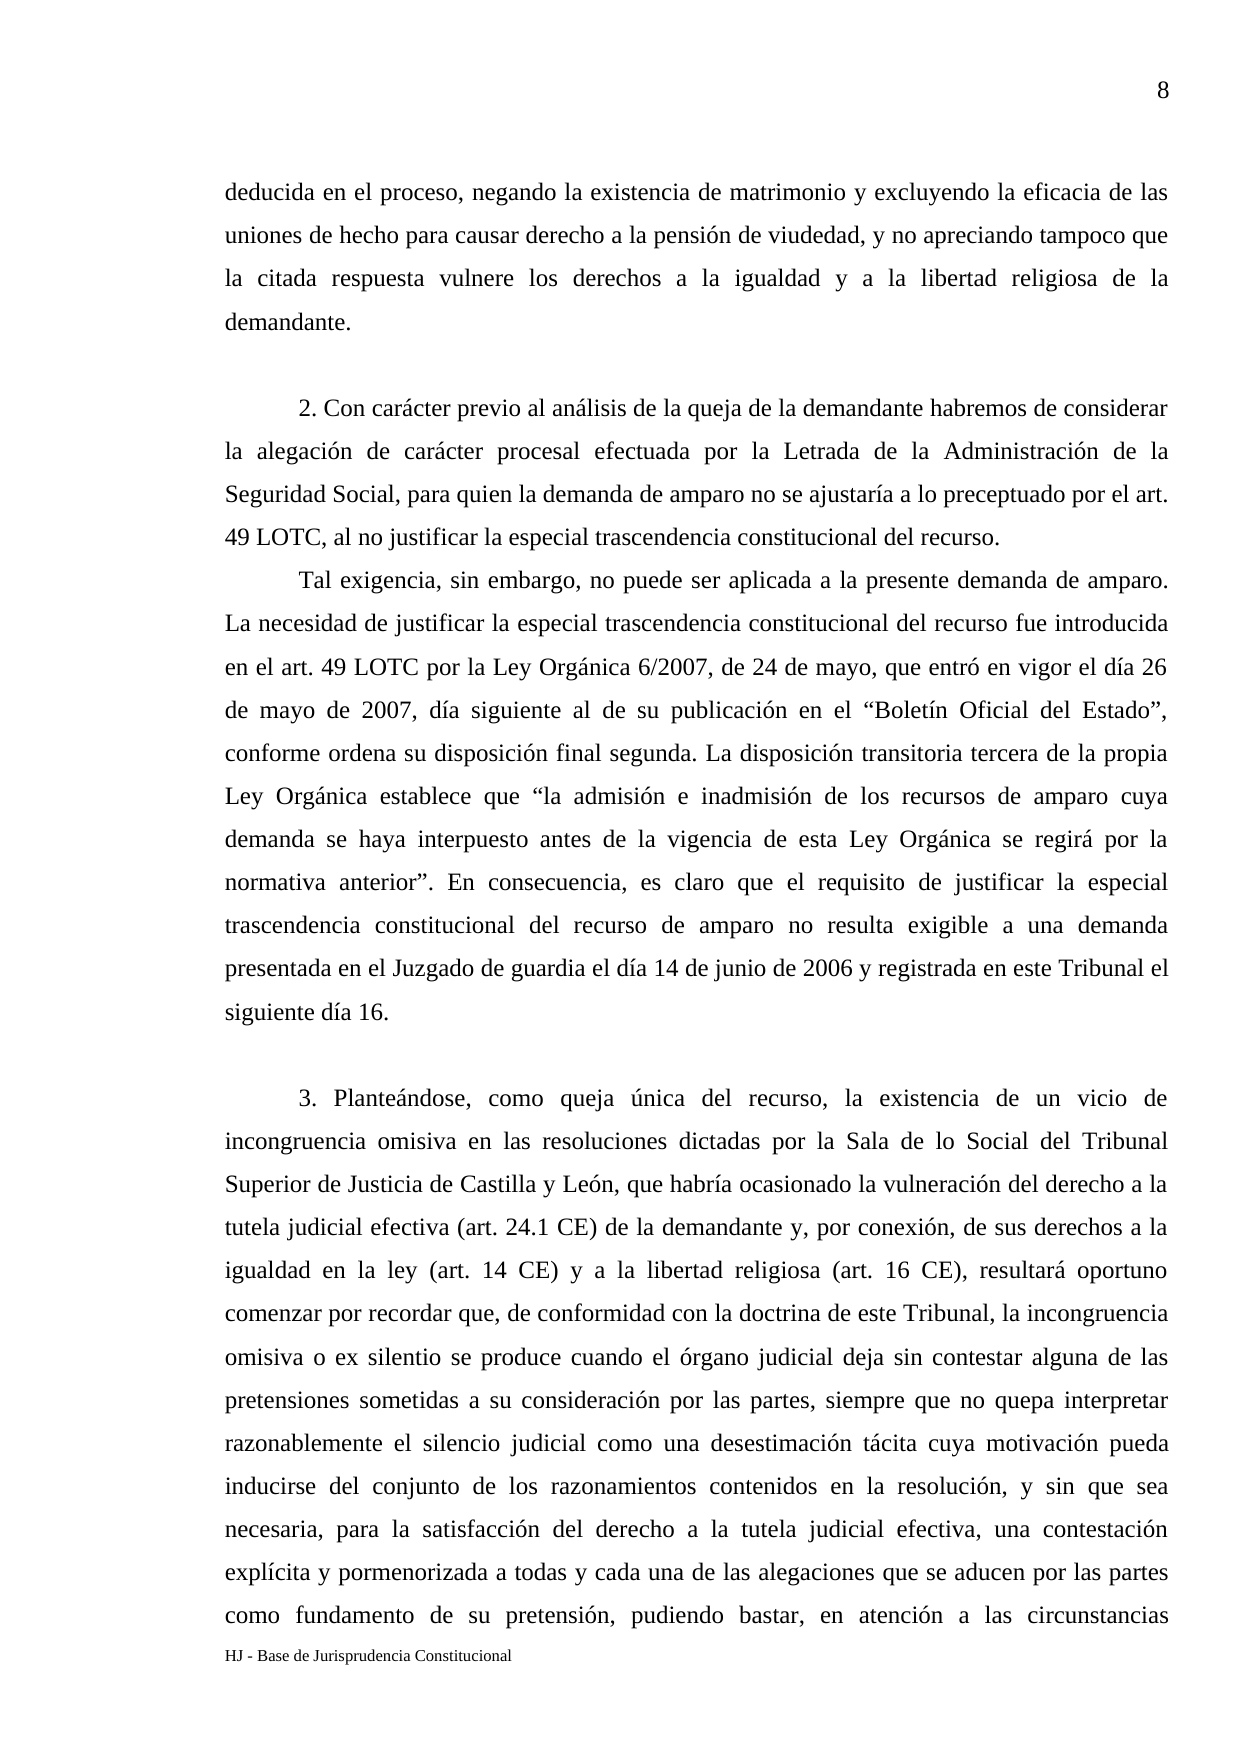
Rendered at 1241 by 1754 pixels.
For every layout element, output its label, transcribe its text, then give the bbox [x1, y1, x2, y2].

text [224, 1083, 1169, 1629]
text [224, 177, 1169, 335]
text 2. Con carácter previo al análisis de la queja de la demandante habremos de considerar la alegación de carácter procesal efectuada por la Letrada de la Administración de la Seguridad Social, para quien la demanda de amparo no se ajustaría a lo preceptuado por el art. 49 LOTC, al no justificar la especial trascendencia constitucional del recurso. [224, 393, 1169, 551]
text Tal exigencia, sin embargo, no puede ser aplicada a la presente demanda de amparo. La necesidad de justificar la especial trascendencia constitucional del recurso fue introducida en el art. 49 LOTC por la Ley Orgánica 6/2007, de 24 de mayo, que entró en vigor el día 26 de mayo de 2007, día siguiente al de su publicación en el “Boletín Oficial del Estado”, conforme ordena su disposición final segunda. La disposición transitoria tercera de la propia Ley Orgánica establece que “la admisión e inadmisión de los recursos de amparo cuya demanda se haya interpuesto antes de la vigencia de esta Ley Orgánica se regirá por la normativa anterior”. En consecuencia, es claro que el requisito de justificar la especial trascendencia constitucional del recurso de amparo no resulta exigible a una demanda presentada en el Juzgado de guardia el día 14 de junio de 2006 y registrada en este Tribunal el siguiente día 16. [224, 565, 1169, 1025]
